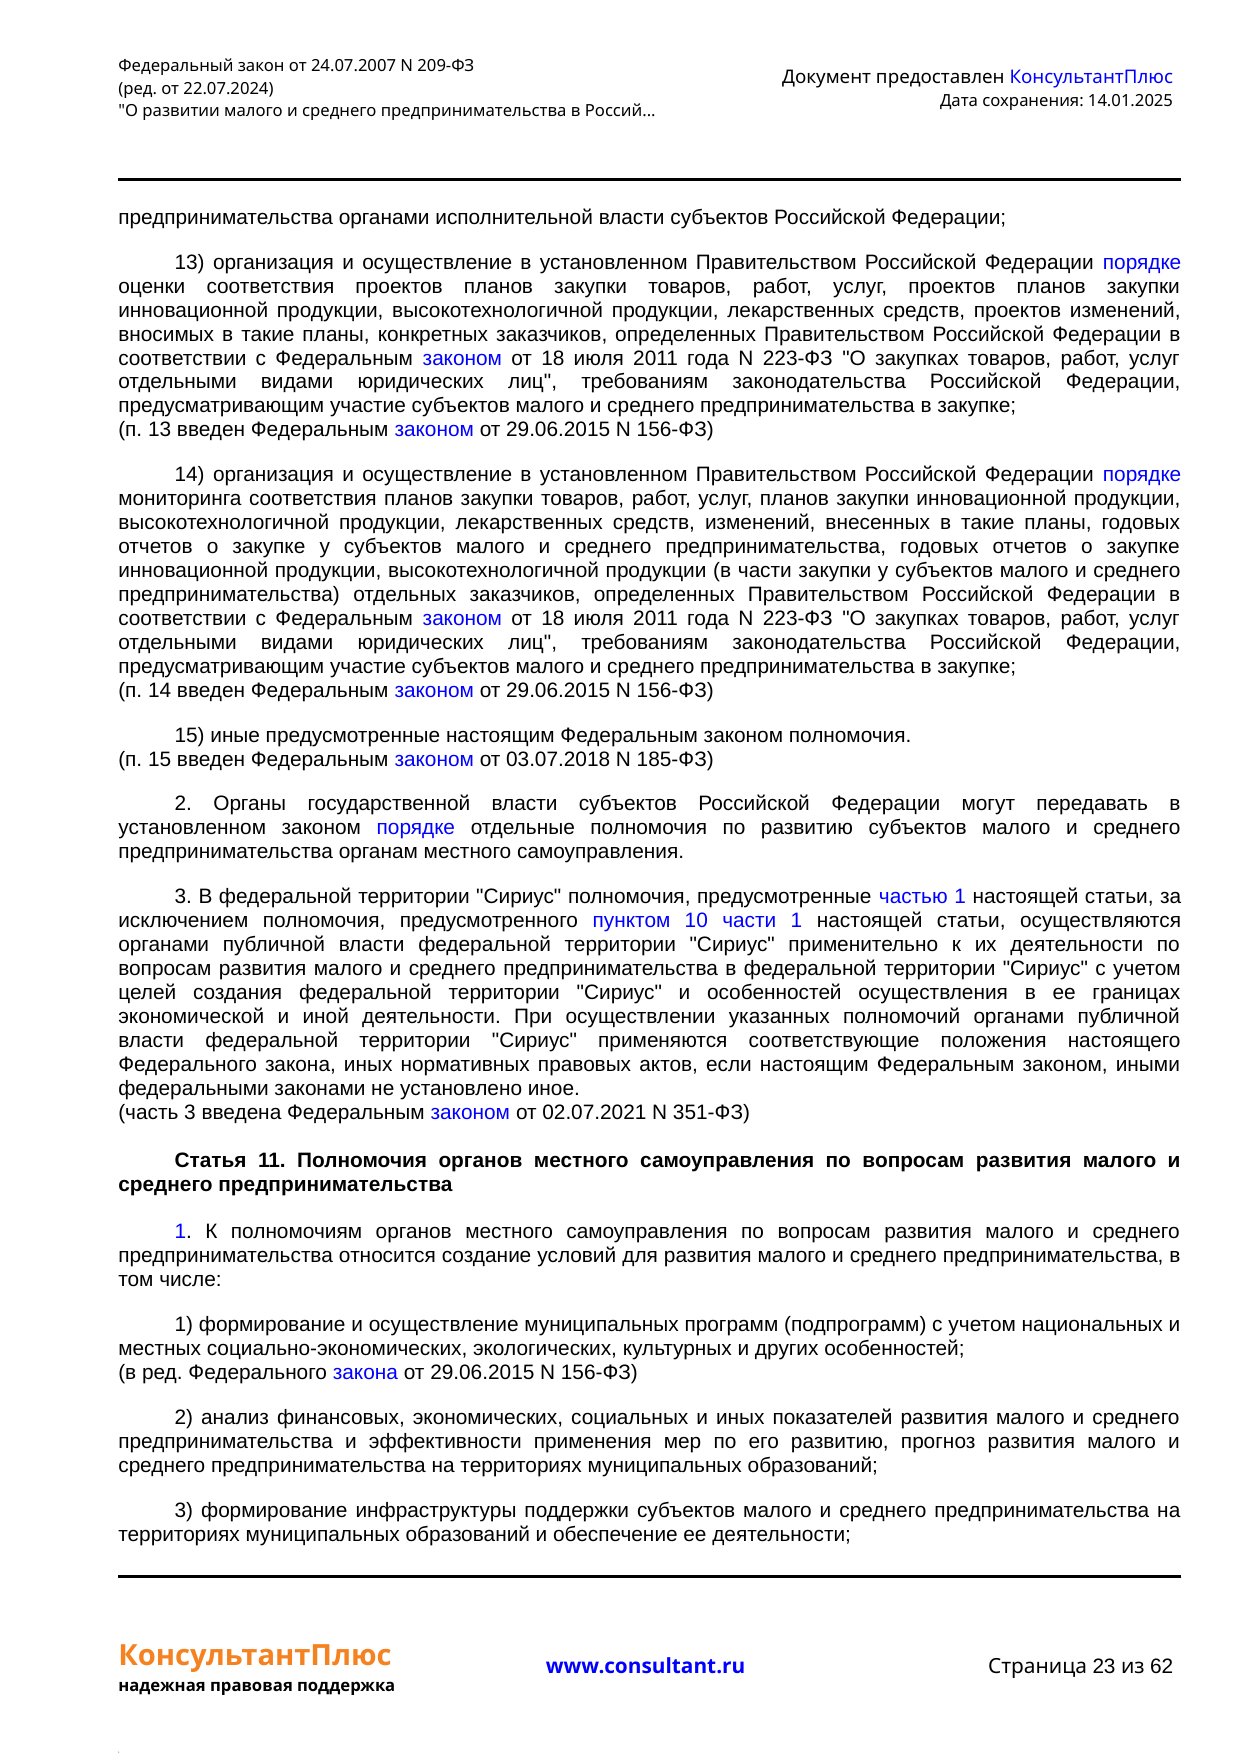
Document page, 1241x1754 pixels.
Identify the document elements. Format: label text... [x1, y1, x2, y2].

text (п. 13 введен Федеральным законом от 29.06.2015 N 156-ФЗ) [118, 417, 1181, 441]
text (часть 3 введена Федеральным законом от 02.07.2021 N 351-ФЗ) [118, 1099, 1181, 1123]
title Статья 11. Полномочия органов местного самоуправления по вопросам развития малого и среднего предпринимательства [118, 1147, 1181, 1195]
text 13) организация и осуществление в установленном Правительством Российской Федерации порядке оценки соответствия проектов планов закупки товаров, работ, услуг, проектов планов закупки инновационной продукции, высокотехнологичной продукции, лекарственных средств, проектов изменений, вносимых в такие планы, конкретных заказчиков, определенных Правительством Российской Федерации в соответствии с Федеральным законом от 18 июля 2011 года N 223-ФЗ "О закупках товаров, работ, услуг отдельными видами юридических лиц", требованиям законодательства Российской Федерации, предусматривающим участие субъектов малого и среднего предпринимательства в закупке; [118, 249, 1181, 417]
text 14) организация и осуществление в установленном Правительством Российской Федерации порядке мониторинга соответствия планов закупки товаров, работ, услуг, планов закупки инновационной продукции, высокотехнологичной продукции, лекарственных средств, изменений, внесенных в такие планы, годовых отчетов о закупке у субъектов малого и среднего предпринимательства, годовых отчетов о закупке инновационной продукции, высокотехнологичной продукции (в части закупки у субъектов малого и среднего предпринимательства) отдельных заказчиков, определенных Правительством Российской Федерации в соответствии с Федеральным законом от 18 июля 2011 года N 223-ФЗ "О закупках товаров, работ, услуг отдельными видами юридических лиц", требованиям законодательства Российской Федерации, предусматривающим участие субъектов малого и среднего предпринимательства в закупке; [118, 462, 1181, 678]
text (в ред. Федерального закона от 29.06.2015 N 156-ФЗ) [118, 1360, 1181, 1384]
text 2. Органы государственной власти субъектов Российской Федерации могут передавать в установленном законом порядке отдельные полномочия по развитию субъектов малого и среднего предпринимательства органам местного самоуправления. [118, 791, 1181, 863]
text 1) формирование и осуществление муниципальных программ (подпрограмм) с учетом национальных и местных социально-экономических, экологических, культурных и других особенностей; [118, 1312, 1181, 1360]
text 2) анализ финансовых, экономических, социальных и иных показателей развития малого и среднего предпринимательства и эффективности применения мер по его развитию, прогноз развития малого и среднего предпринимательства на территориях муниципальных образований; [118, 1405, 1181, 1477]
text 3. В федеральной территории "Сириус" полномочия, предусмотренные частью 1 настоящей статьи, за исключением полномочия, предусмотренного пунктом 10 части 1 настоящей статьи, осуществляются органами публичной власти федеральной территории "Сириус" применительно к их деятельности по вопросам развития малого и среднего предпринимательства в федеральной территории "Сириус" с учетом целей создания федеральной территории "Сириус" и особенностей осуществления в ее границах экономической и иной деятельности. При осуществлении указанных полномочий органами публичной власти федеральной территории "Сириус" применяются соответствующие положения настоящего Федерального закона, иных нормативных правовых актов, если настоящим Федеральным законом, иными федеральными законами не установлено иное. [118, 884, 1181, 1099]
text (п. 14 введен Федеральным законом от 29.06.2015 N 156-ФЗ) [118, 678, 1181, 702]
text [118, 205, 1181, 229]
text (п. 15 введен Федеральным законом от 03.07.2018 N 185-ФЗ) [118, 746, 1181, 770]
text 3) формирование инфраструктуры поддержки субъектов малого и среднего предпринимательства на территориях муниципальных образований и обеспечение ее деятельности; [118, 1497, 1181, 1545]
text 1. К полномочиям органов местного самоуправления по вопросам развития малого и среднего предпринимательства относится создание условий для развития малого и среднего предпринимательства, в том числе: [118, 1219, 1181, 1291]
text 15) иные предусмотренные настоящим Федеральным законом полномочия. [118, 722, 1181, 746]
